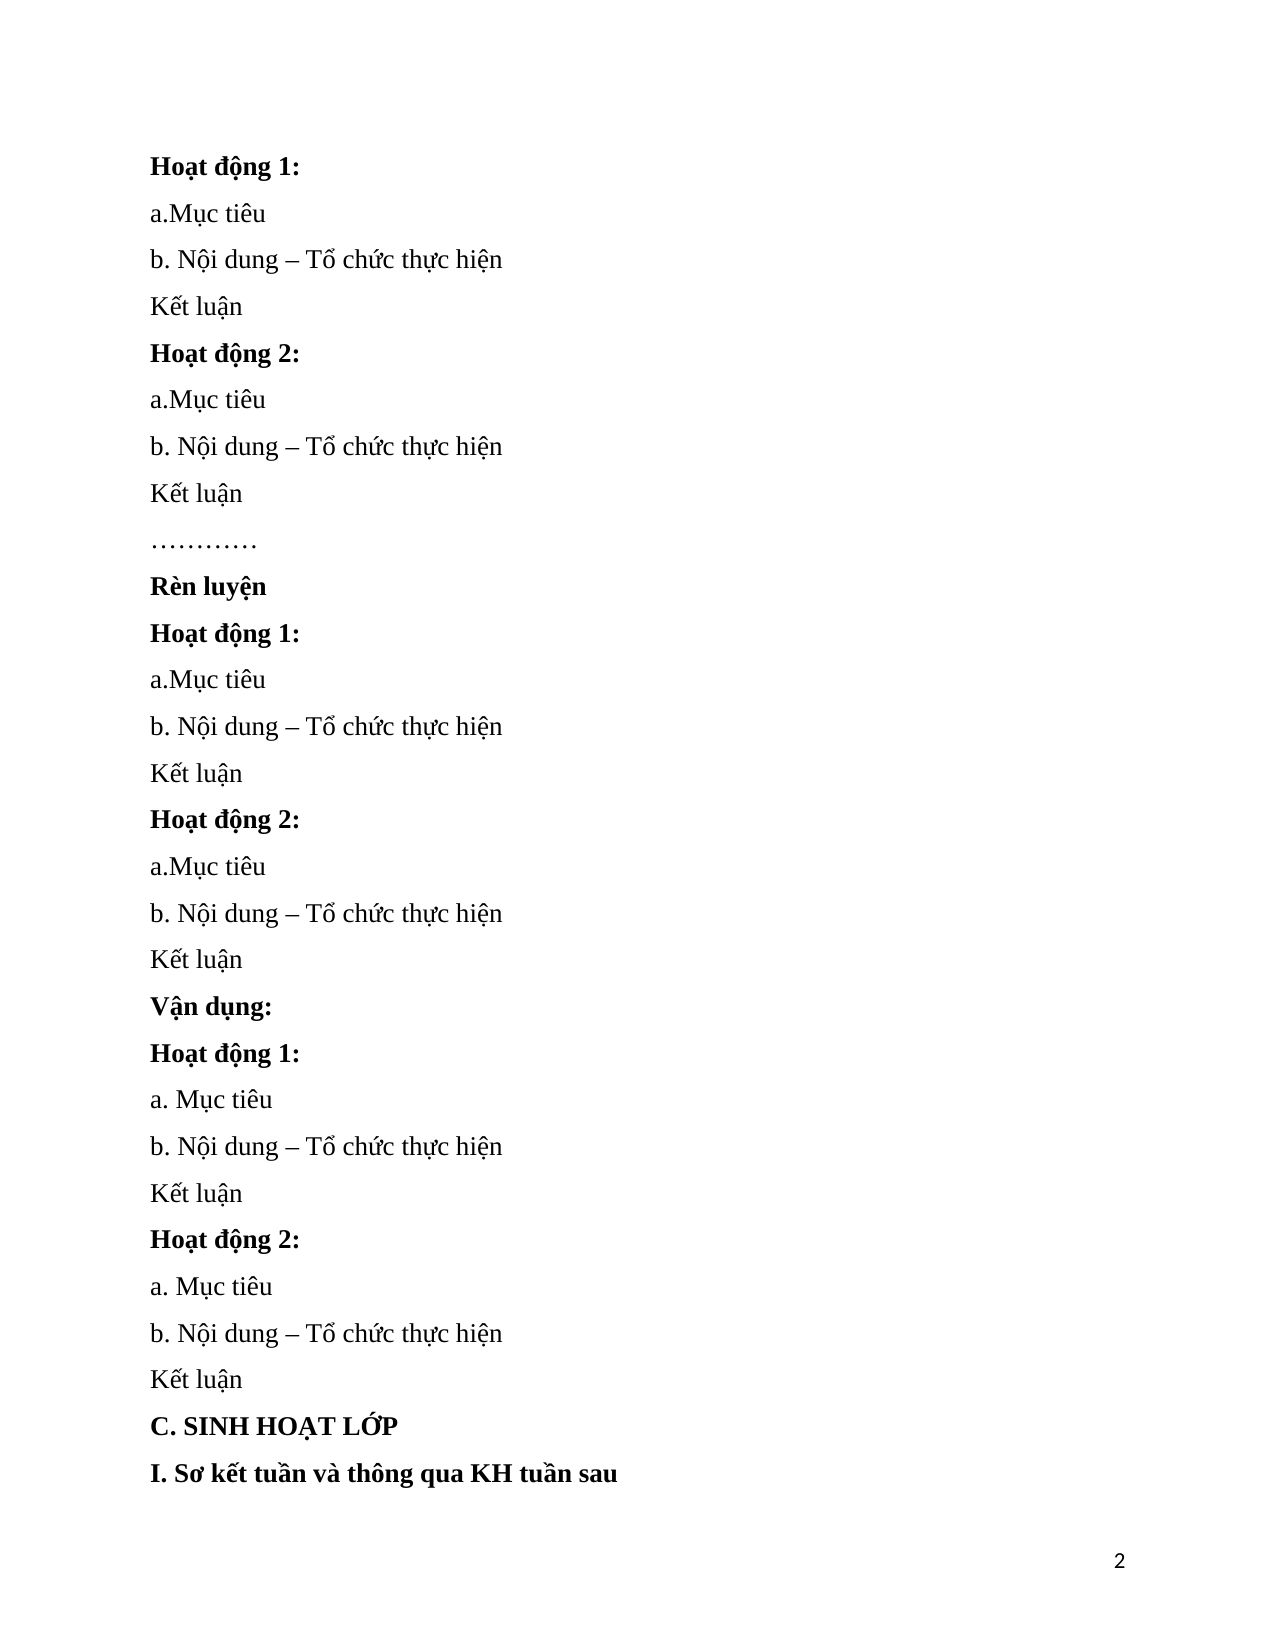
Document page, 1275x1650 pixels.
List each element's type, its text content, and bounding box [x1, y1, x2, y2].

text b. Nội dung – Tổ chức thực hiện [150, 1130, 1125, 1161]
text b. Nội dung – Tổ chức thực hiện [150, 243, 1125, 274]
text ………… [150, 523, 1125, 554]
text a.Mục tiêu [150, 197, 1125, 228]
text Hoạt động 2: [150, 1223, 1125, 1254]
text Hoạt động 2: [150, 803, 1125, 834]
text a.Mục tiêu [150, 383, 1125, 414]
text b. Nội dung – Tổ chức thực hiện [150, 710, 1125, 741]
text Rèn luyện [150, 570, 1125, 601]
text a.Mục tiêu [150, 850, 1125, 881]
text Kết luận [150, 1363, 1125, 1394]
text Hoạt động 2: [150, 337, 1125, 368]
text C. SINH HOẠT LỚP [150, 1410, 1125, 1441]
text I. Sơ kết tuần và thông qua KH tuần sau [150, 1457, 1125, 1488]
text Hoạt động 1: [150, 617, 1125, 648]
text b. Nội dung – Tổ chức thực hiện [150, 430, 1125, 461]
text a.Mục tiêu [150, 663, 1125, 694]
text Vận dụng: [150, 990, 1125, 1021]
text Kết luận [150, 943, 1125, 974]
text Kết luận [150, 290, 1125, 321]
text Kết luận [150, 477, 1125, 508]
text Kết luận [150, 1177, 1125, 1208]
text Hoạt động 1: [150, 150, 1125, 181]
text Kết luận [150, 757, 1125, 788]
text a. Mục tiêu [150, 1083, 1125, 1114]
text b. Nội dung – Tổ chức thực hiện [150, 897, 1125, 928]
text Hoạt động 1: [150, 1037, 1125, 1068]
text a. Mục tiêu [150, 1270, 1125, 1301]
text b. Nội dung – Tổ chức thực hiện [150, 1317, 1125, 1348]
